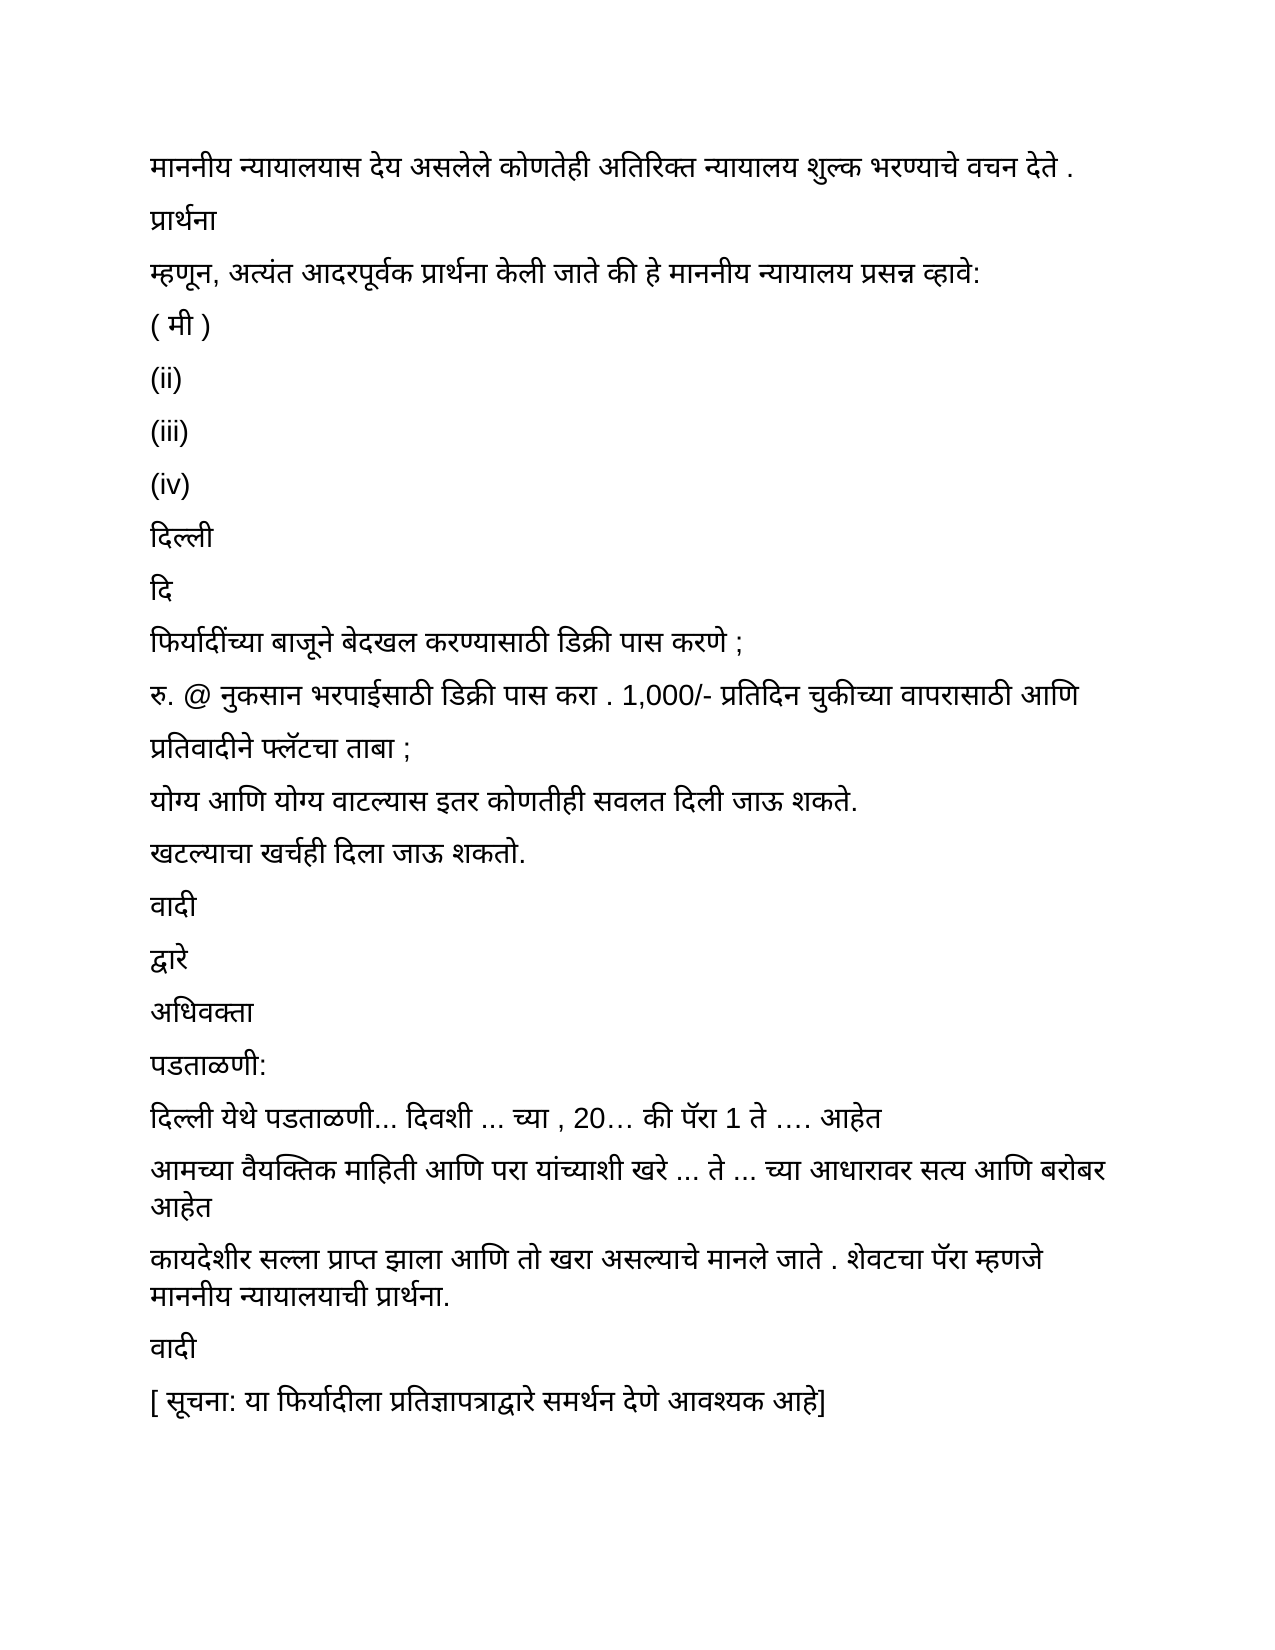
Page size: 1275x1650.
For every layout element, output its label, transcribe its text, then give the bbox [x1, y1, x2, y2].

text रु. @ नुकसान भरपाईसाठी डिक्री पास करा . 1,000/- प्रतिदिन चुकीच्या वापरासाठी आणि [150, 678, 1125, 712]
text प्रार्थना [150, 203, 1125, 236]
text [ सूचना: या फिर्यादीला प्रतिज्ञापत्राद्वारे समर्थन देणे आवश्यक आहे] [150, 1384, 1125, 1418]
text पडताळणी: [150, 1048, 1125, 1081]
text प्रतिवादीने फ्लॅटचा ताबा ; [150, 731, 1125, 764]
text आमच्या वैयक्तिक माहिती आणि परा यांच्याशी खरे ... ते ... च्या आधारावर सत्य आणि बरोबर आहेत [150, 1153, 1125, 1223]
text ( मी ) [150, 308, 1125, 342]
text योग्य आणि योग्य वाटल्यास इतर कोणतीही सवलत दिली जाऊ शकते. [150, 784, 1125, 817]
text दि [150, 572, 1125, 606]
text दिल्ली [150, 520, 1125, 553]
text वादी [150, 1331, 1125, 1365]
text (ii) [150, 361, 1125, 395]
text अधिवक्ता [150, 995, 1125, 1028]
text द्वारे [150, 942, 1125, 976]
text दिल्ली येथे पडताळणी... दिवशी ... च्या , 20… की पॅरा 1 ते …. आहेत [150, 1101, 1125, 1134]
text कायदेशीर सल्ला प्राप्त झाला आणि तो खरा असल्याचे मानले जाते . शेवटचा पॅरा म्हणजे माननीय न्यायालयाची प्रार्थना. [150, 1242, 1125, 1312]
text म्हणून, अत्यंत आदरपूर्वक प्रार्थना केली जाते की हे माननीय न्यायालय प्रसन्न व्हावे: [150, 256, 1125, 289]
text वादी [150, 889, 1125, 923]
text (iii) [150, 414, 1125, 448]
text खटल्याचा खर्चही दिला जाऊ शकतो. [150, 837, 1125, 870]
text माननीय न्यायालयास देय असलेले कोणतेही अतिरिक्त न्यायालय शुल्क भरण्याचे वचन देते . [150, 150, 1125, 183]
text (iv) [150, 467, 1125, 500]
text फिर्यादींच्या बाजूने बेदखल करण्यासाठी डिक्री पास करणे ; [150, 625, 1125, 659]
